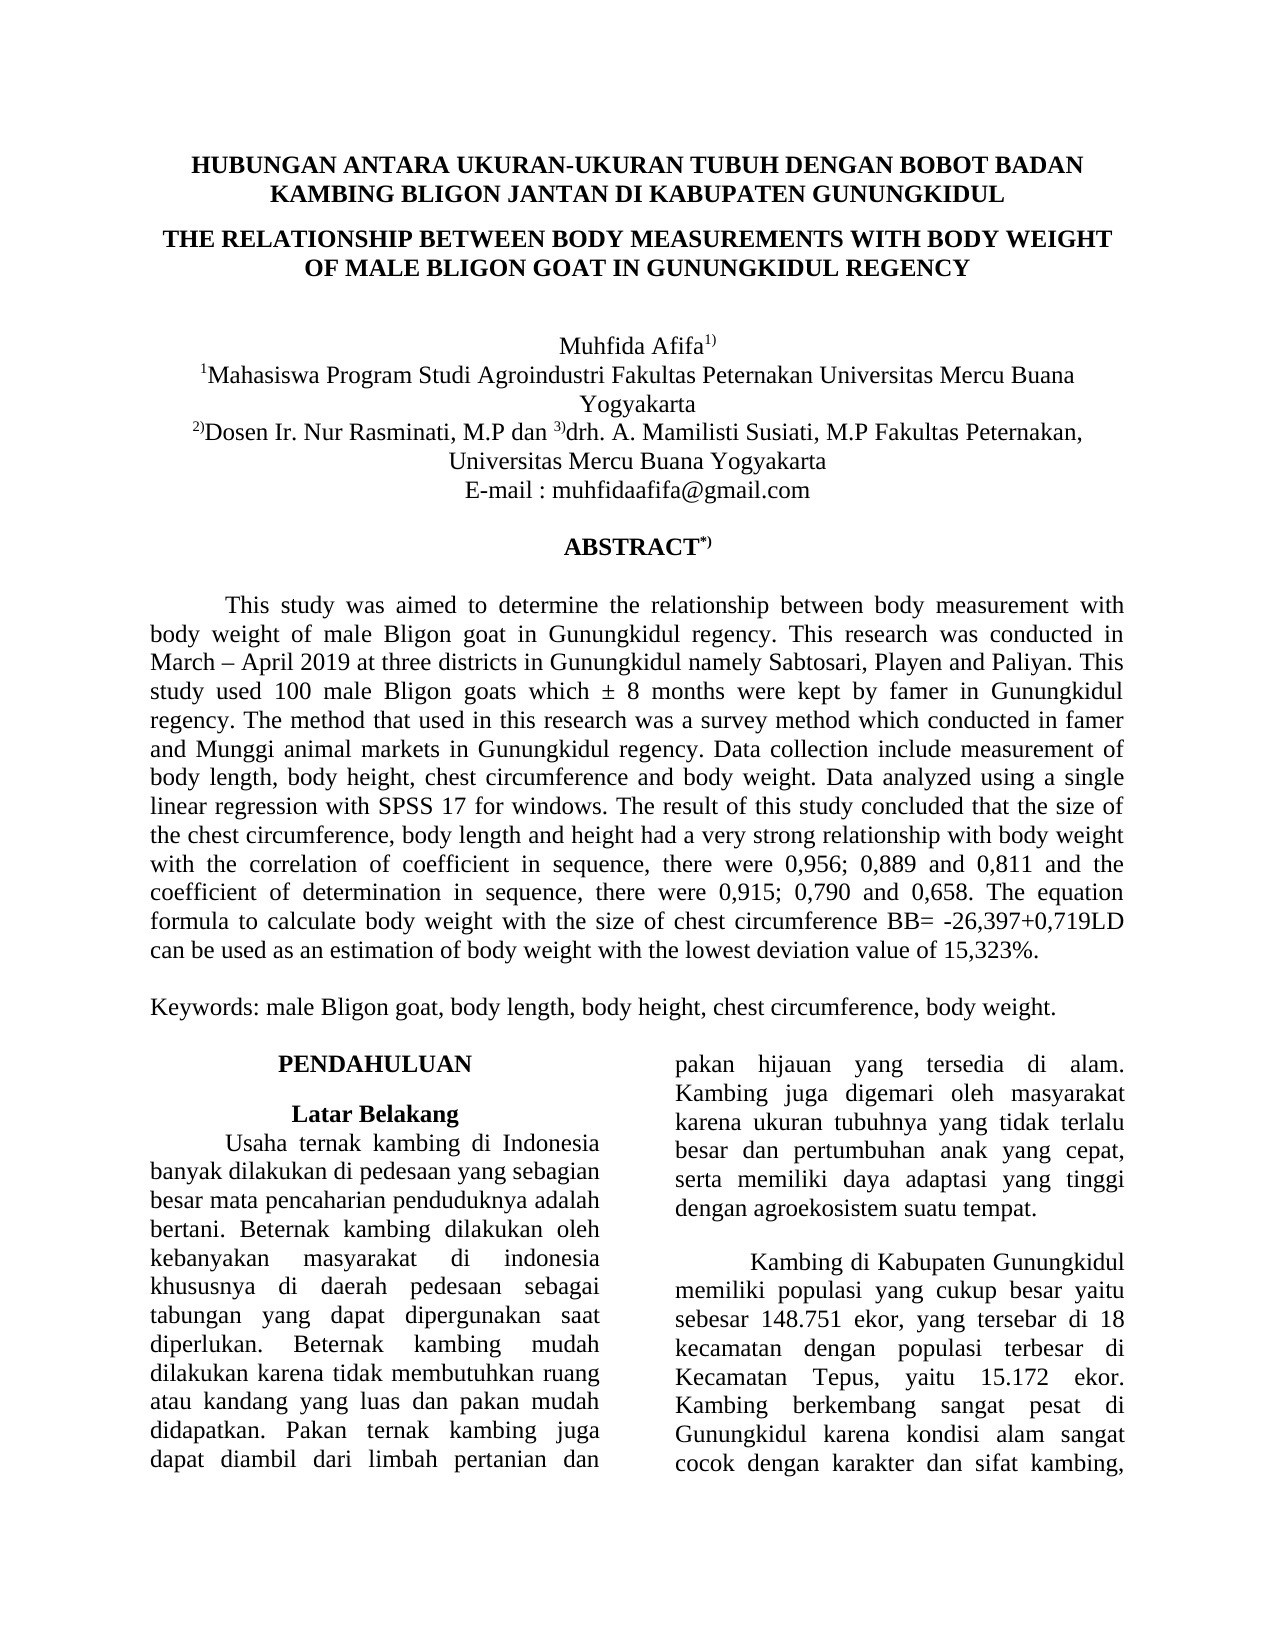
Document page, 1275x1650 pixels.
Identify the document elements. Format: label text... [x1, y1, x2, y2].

text Usaha ternak kambing di Indonesia banyak dilakukan di pedesaan yang sebagian besar mata pencaharian penduduknya adalah bertani. Beternak kambing dilakukan oleh kebanyakan masyarakat di indonesia khususnya di daerah pedesaan sebagai tabungan yang dapat dipergunakan saat diperlukan. Beternak kambing mudah dilakukan karena tidak membutuhkan ruang atau kandang yang luas dan pakan mudah didapatkan. Pakan ternak kambing juga dapat diambil dari limbah pertanian dan pakan hijauan yang tersedia di alam. Kambing juga digemari oleh masyarakat karena ukuran tubuhnya yang tidak terlalu besar dan pertumbuhan anak yang cepat, serta memiliki daya adaptasi yang tinggi dengan agroekosistem suatu tempat. [675, 1049, 1125, 1222]
text Usaha ternak kambing di Indonesia banyak dilakukan di pedesaan yang sebagian besar mata pencaharian penduduknya adalah bertani. Beternak kambing dilakukan oleh kebanyakan masyarakat di indonesia khususnya di daerah pedesaan sebagai tabungan yang dapat dipergunakan saat diperlukan. Beternak kambing mudah dilakukan karena tidak membutuhkan ruang atau kandang yang luas dan pakan mudah didapatkan. Pakan ternak kambing juga dapat diambil dari limbah pertanian dan pakan hijauan yang tersedia di alam. Kambing juga digemari oleh masyarakat karena ukuran tubuhnya yang tidak terlalu besar dan pertumbuhan anak yang cepat, serta memiliki daya adaptasi yang tinggi dengan agroekosistem suatu tempat. [150, 1128, 600, 1473]
text E-mail : muhfidaafifa@gmail.com [150, 475, 1125, 504]
text Muhfida Afifa1) [150, 331, 1125, 360]
text This study was aimed to determine the relationship between body measurement with body weight of male Bligon goat in Gunungkidul regency. This research was conducted in March – April 2019 at three districts in Gunungkidul namely Sabtosari, Playen and Paliyan. This study used 100 male Bligon goats which ± 8 months were kept by famer in Gunungkidul regency. The method that used in this research was a survey method which conducted in famer and Munggi animal markets in Gunungkidul regency. Data collection include measurement of body length, body height, chest circumference and body weight. Data analyzed using a single linear regression with SPSS 17 for windows. The result of this study concluded that the size of the chest circumference, body length and height had a very strong relationship with body weight with the correlation of coefficient in sequence, there were 0,956; 0,889 and 0,811 and the coefficient of determination in sequence, there were 0,915; 0,790 and 0,658. The equation formula to calculate body weight with the size of chest circumference BB= -26,397+0,719LD can be used as an estimation of body weight with the lowest deviation value of 15,323%. [150, 590, 1125, 964]
text Keywords: male Bligon goat, body length, body height, chest circumference, body weight. [150, 992, 1125, 1021]
text ABSTRACT*) [150, 532, 1125, 561]
text 1Mahasiswa Program Studi Agroindustri Fakultas Peternakan Universitas Mercu Buana Yogyakarta [150, 360, 1125, 417]
text THE RELATIONSHIP BETWEEN BODY MEASUREMENTS WITH BODY WEIGHT OF MALE BLIGON GOAT IN GUNUNGKIDUL REGENCY [150, 224, 1125, 282]
text PENDAHULUAN [150, 1049, 600, 1078]
text HUBUNGAN ANTARA UKURAN-UKURAN TUBUH DENGAN BOBOT BADAN KAMBING BLIGON JANTAN DI KABUPATEN GUNUNGKIDUL [150, 150, 1125, 207]
text 2)Dosen Ir. Nur Rasminati, M.P dan 3)drh. A. Mamilisti Susiati, M.P Fakultas Peternakan, Universitas Mercu Buana Yogyakarta [150, 417, 1125, 475]
text Latar Belakang [150, 1099, 600, 1128]
